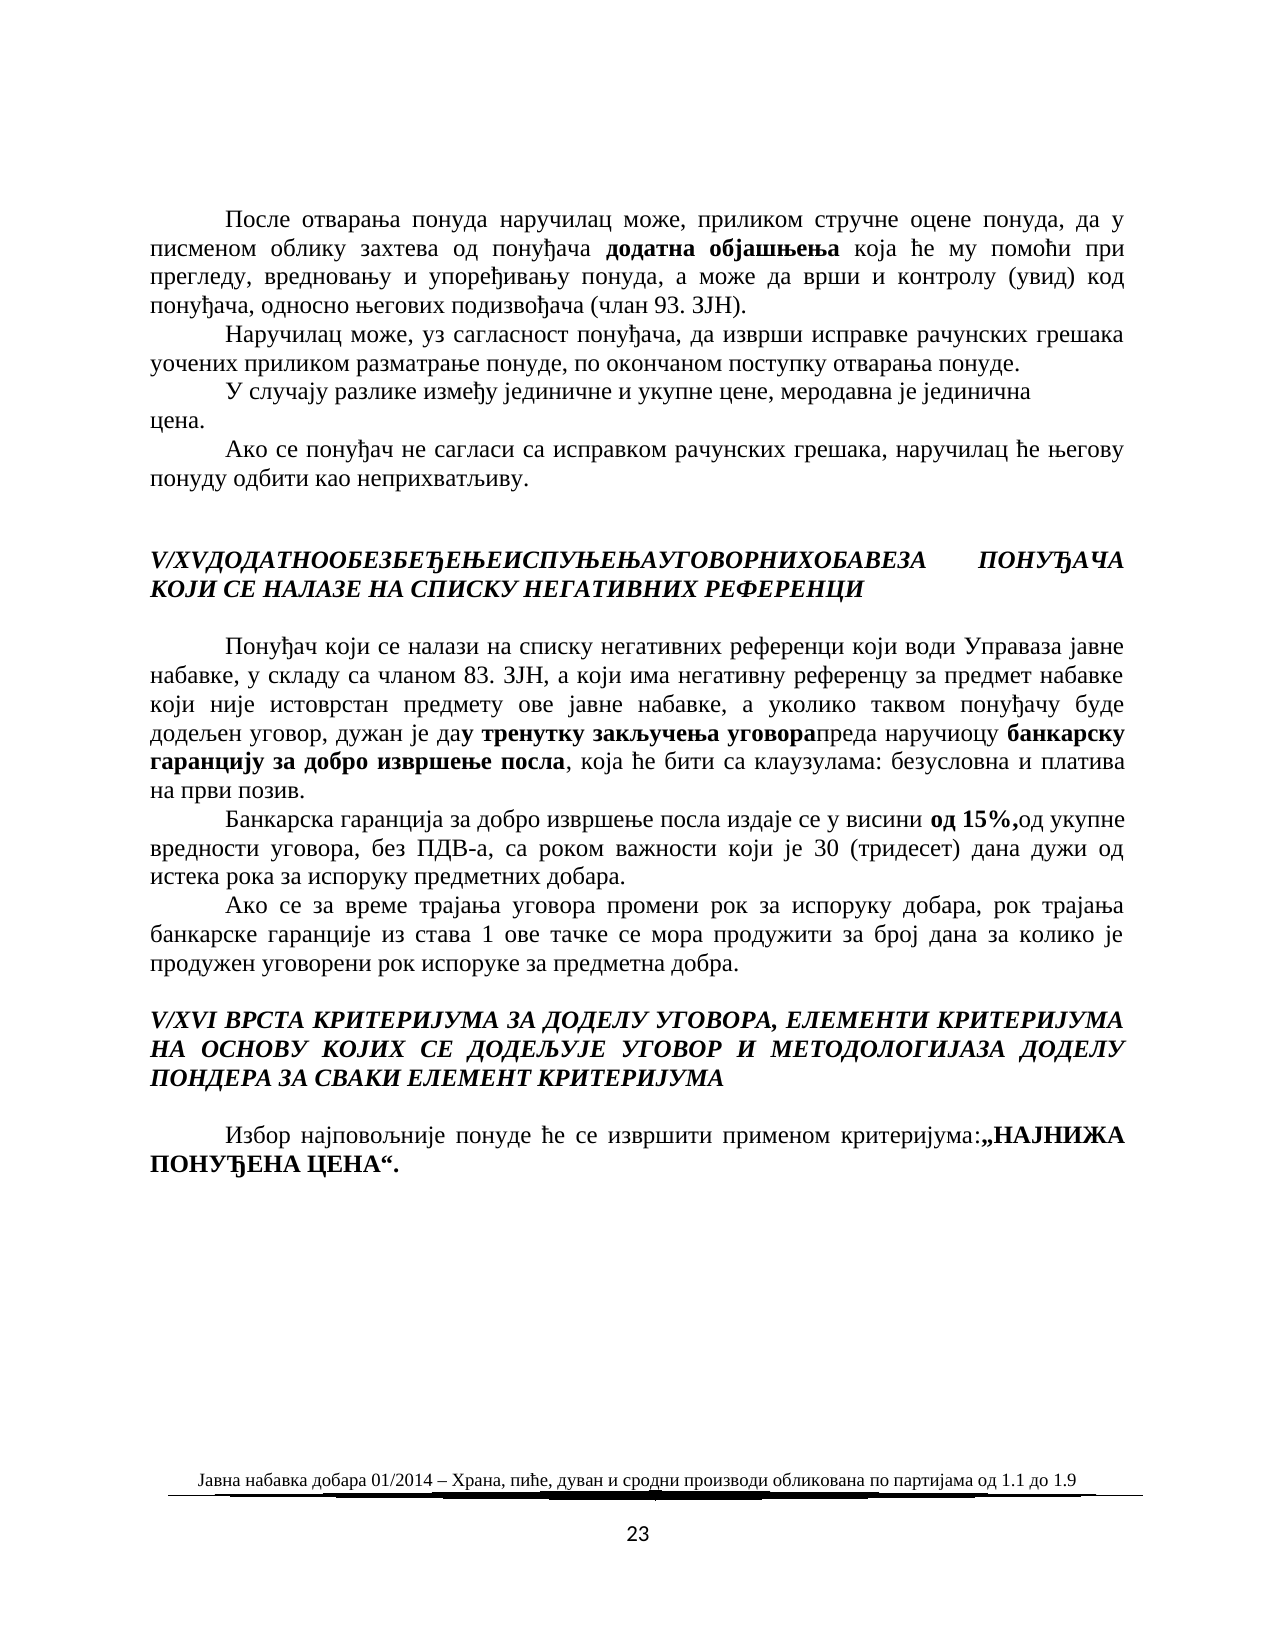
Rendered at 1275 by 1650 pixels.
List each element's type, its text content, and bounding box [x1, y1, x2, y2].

text Наручилац може, уз сагласност понуђача, да изврши исправке рачунских грешака уочених приликом разматрање понуде, по окончаном поступку отварања понуде. [150, 319, 1125, 376]
text Банкарска гаранција за добро извршење посла издаје се у висини од 15%,од укупне вредности уговора, без ПДВ-а, са роком важности који је 30 (тридесет) дана дужи од истека рока за испоруку предметних добара. [150, 804, 1125, 890]
text V/XVI ВРСТА КРИТЕРИЈУМА ЗА ДОДЕЛУ УГОВОРА, ЕЛЕМЕНТИ КРИТЕРИЈУМА НА ОСНОВУ КОЈИХ СЕ ДОДЕЉУЈЕ УГОВОР И МЕТОДОЛОГИЈАЗА ДОДЕЛУ ПОНДЕРА ЗА СВАКИ ЕЛЕМЕНТ КРИТЕРИЈУМА [150, 1005, 1125, 1091]
text V/XVДОДАТНООБЕЗБЕЂЕЊЕИСПУЊЕЊАУГОВОРНИХОБАВЕЗА ПОНУЂАЧА КОЈИ СЕ НАЛАЗЕ НА СПИСКУ НЕГАТИВНИХ РЕФЕРЕНЦИ [150, 545, 1125, 603]
text цена. [150, 405, 1125, 434]
text Избор најповољније понуде ће се извршити применом критеријума:„НАЈНИЖА ПОНУЂЕНА ЦЕНА“. [150, 1120, 1125, 1178]
text У случају разлике између јединичне и укупне цене, меродавна је јединична [150, 376, 1125, 405]
text Ако се понуђач не сагласи са исправком рачунских грешака, наручилац ће његову понуду одбити као неприхватљиву. [150, 434, 1125, 491]
text Ако се за време трајања уговора промени рок за испоруку добара, рок трајања банкарске гаранције из става 1 ове тачке се мора продужити за број дана за колико је продужен уговорени рок испоруке за предметна добра. [150, 890, 1125, 976]
text После отварања понуда наручилац може, приликом стручне оцене понуда, да у писменом облику захтева од понуђача додатна објашњења која ће му помоћи при прегледу, вредновању и упоређивању понуда, а може да врши и контролу (увид) код понуђача, односно његових подизвођача (члан 93. ЗЈН). [150, 204, 1125, 319]
text Понуђач који се налази на списку негативних референци који води Управаза јавне набавке, у складу са чланом 83. ЗЈН, а који има негативну референцу за предмет набавке који није истоврстан предмету ове јавне набавке, а уколико таквом понуђачу буде додељен уговор, дужан је дау тренутку закључења уговорапреда наручиоцу банкарску гаранцију за добро извршење посла, која ће бити са клаузулама: безусловна и платива на први позив. [150, 631, 1125, 804]
